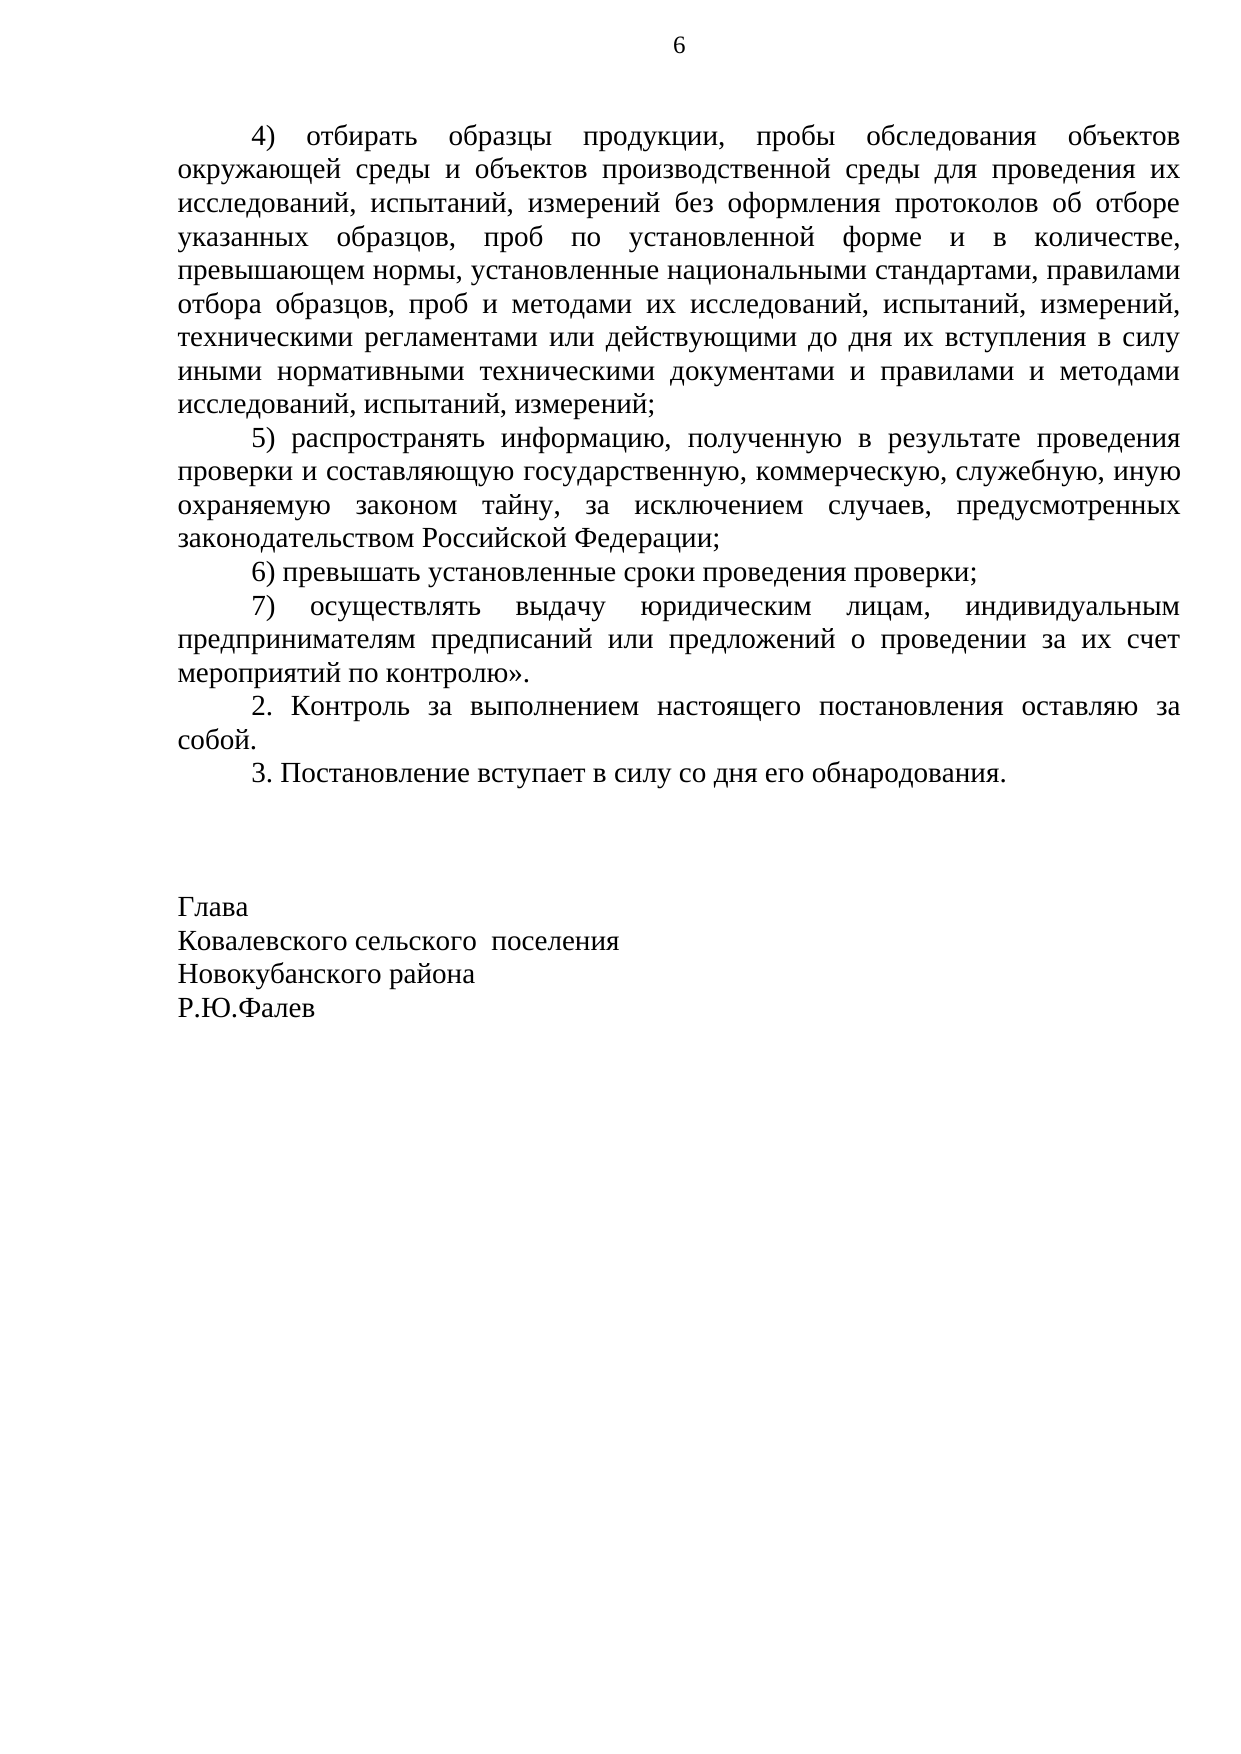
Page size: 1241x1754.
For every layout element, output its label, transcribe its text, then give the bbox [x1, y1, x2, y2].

text Р.Ю.Фалев [177, 990, 1181, 1024]
text 3. Постановление вступает в силу со дня его обнародования. [177, 755, 1181, 789]
text 7) осуществлять выдачу юридическим лицам, индивидуальным предпринимателям предписаний или предложений о проведении за их счет мероприятий по контролю». [177, 588, 1181, 688]
text 2. Контроль за выполнением настоящего постановления оставляю за собой. [177, 688, 1181, 755]
text Новокубанского района [177, 957, 1181, 990]
text Ковалевского сельского поселения [177, 923, 1181, 957]
text 4) отбирать образцы продукции, пробы обследования объектов окружающей среды и объектов производственной среды для проведения их исследований, испытаний, измерений без оформления протоколов об отборе указанных образцов, проб по установленной форме и в количестве, превышающем нормы, установленные национальными стандартами, правилами отбора образцов, проб и методами их исследований, испытаний, измерений, техническими регламентами или действующими до дня их вступления в силу иными нормативными техническими документами и правилами и методами исследований, испытаний, измерений; [177, 118, 1181, 420]
text 6) превышать установленные сроки проведения проверки; [177, 554, 1181, 588]
text 5) распространять информацию, полученную в результате проведения проверки и составляющую государственную, коммерческую, служебную, иную охраняемую законом тайну, за исключением случаев, предусмотренных законодательством Российской Федерации; [177, 420, 1181, 554]
text Глава [177, 889, 1181, 923]
